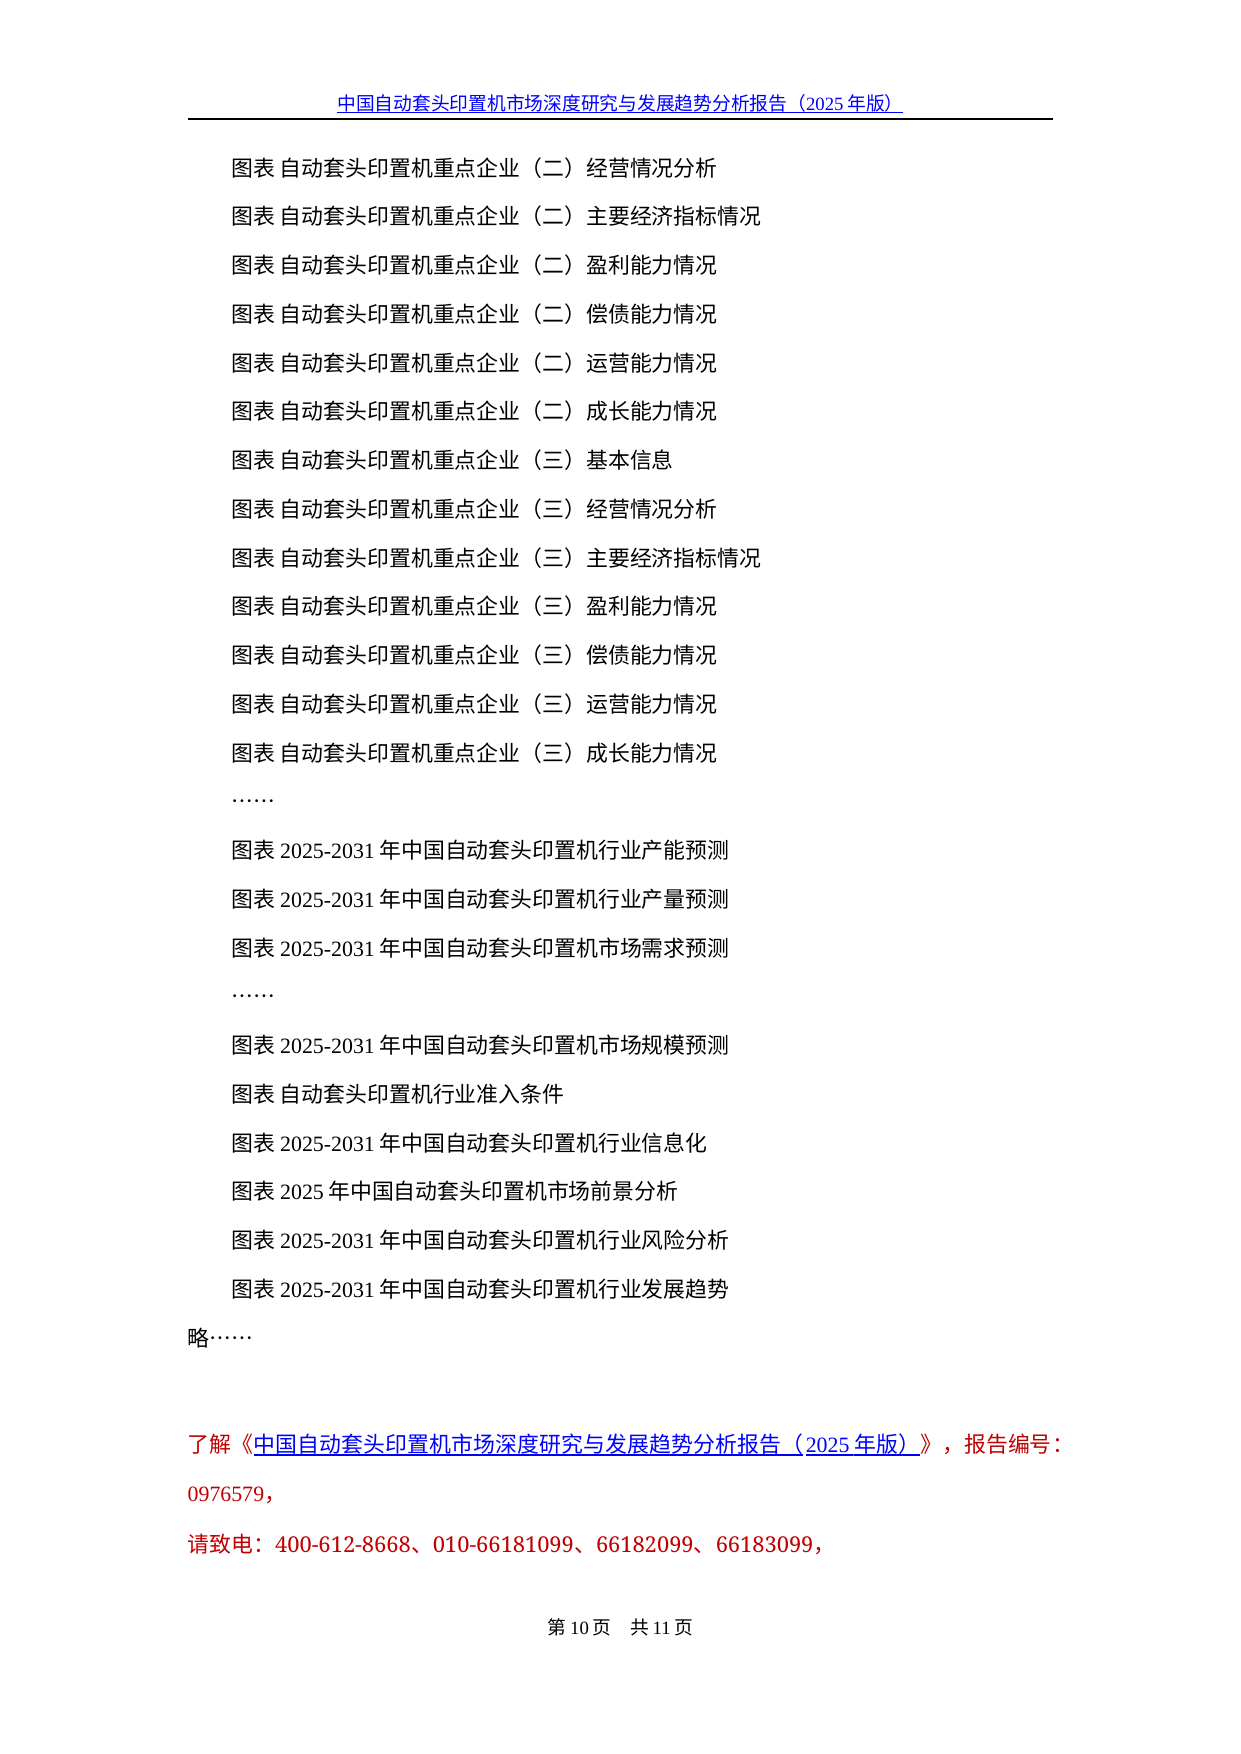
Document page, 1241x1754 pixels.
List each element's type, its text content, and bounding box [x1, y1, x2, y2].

text 了解《中国自动套头印置机市场深度研究与发展趋势分析报告（2025年版）》，报告编号：0976579， [187, 1427, 1053, 1508]
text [187, 150, 1053, 1353]
text 请致电：400-612-8668、010-66181099、66182099、66183099， [187, 1527, 1053, 1559]
